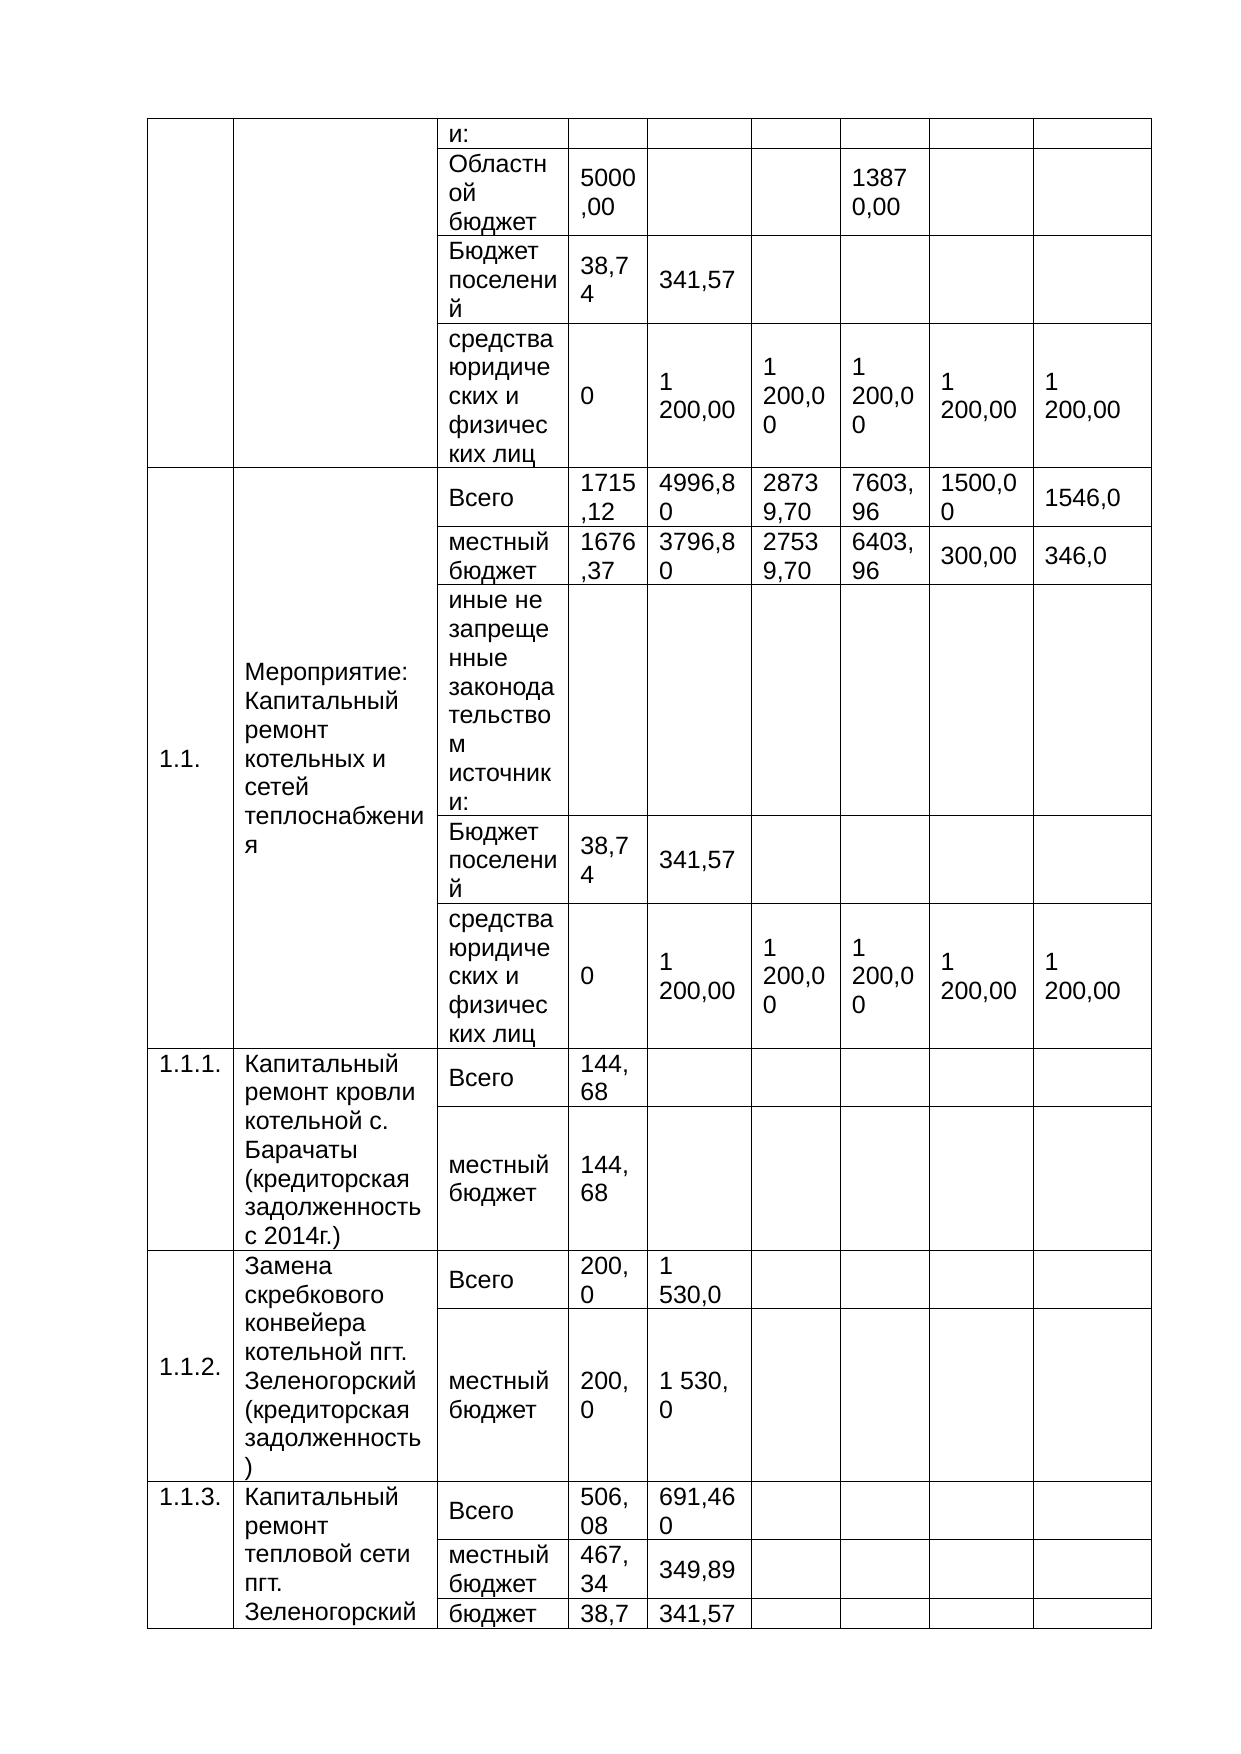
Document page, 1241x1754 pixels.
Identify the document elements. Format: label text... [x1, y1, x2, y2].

table_cell 200,0 [569, 1251, 647, 1308]
table_cell [648, 119, 751, 148]
table_cell Мероприятие: Капитальный ремонт котельных и сетей теплоснабжения [234, 468, 437, 1047]
table_cell бюджет поселений [438, 1599, 568, 1628]
table_cell [1034, 149, 1151, 235]
table_cell 6403,96 [841, 527, 929, 584]
table_cell 1 200,00 [841, 324, 929, 467]
table_cell 0 [569, 324, 647, 467]
table_cell [1034, 119, 1151, 148]
table_cell 506,08 [569, 1482, 647, 1539]
table_cell 1 200,00 [930, 324, 1033, 467]
table_cell [1034, 585, 1151, 815]
table_cell 1.1.2. [148, 1251, 233, 1481]
table_cell 1 200,00 [930, 904, 1033, 1047]
table_cell 1 200,00 [841, 904, 929, 1047]
table_cell [841, 1482, 929, 1539]
table_cell [752, 149, 840, 235]
table_cell [752, 585, 840, 815]
table_cell Всего [438, 468, 568, 526]
table_cell Бюджет поселений [438, 236, 568, 322]
table_cell [648, 1107, 751, 1250]
table_cell 1715,12 [569, 468, 647, 526]
table_cell [841, 1540, 929, 1598]
table_cell [930, 236, 1033, 322]
table_cell Капитальный ремонт тепловой сети пгт. Зеленогорский (кредиторская задолженность) [234, 1482, 437, 1628]
table_cell [569, 585, 647, 815]
table_cell 7603,96 [841, 468, 929, 526]
table_cell 1500,00 [930, 468, 1033, 526]
table_cell 1 200,00 [752, 324, 840, 467]
table_cell средства юридических и физических лиц [438, 904, 568, 1047]
table_cell [841, 236, 929, 322]
table_cell [930, 816, 1033, 903]
table_cell [752, 816, 840, 903]
table_cell [752, 1251, 840, 1308]
table_cell 38,74 [569, 1599, 647, 1628]
table_cell 1546,0 [1034, 468, 1151, 526]
table_cell [841, 1049, 929, 1106]
table_cell 1676,37 [569, 527, 647, 584]
table_cell 1 200,00 [648, 904, 751, 1047]
table_cell [1034, 236, 1151, 322]
table_cell местный бюджет [438, 1107, 568, 1250]
table_cell 1 200,00 [648, 324, 751, 467]
table_cell 346,0 [1034, 527, 1151, 584]
table_cell [930, 149, 1033, 235]
table_cell [930, 1599, 1033, 1628]
table_cell средства юридических и физических лиц [438, 324, 568, 467]
table_cell [648, 585, 751, 815]
table_cell [752, 119, 840, 148]
table_cell [752, 1107, 840, 1250]
table_cell 28739,70 [752, 468, 840, 526]
table_cell 13870,00 [841, 149, 929, 235]
table_cell [648, 1049, 751, 1106]
table_cell [930, 119, 1033, 148]
table_cell иные не запрещенные законодательством источники: [438, 585, 568, 815]
table_cell [841, 1599, 929, 1628]
table_cell 27539,70 [752, 527, 840, 584]
table_cell [841, 119, 929, 148]
table_cell Бюджет поселений [438, 816, 568, 903]
table_cell [930, 1540, 1033, 1598]
table_cell [752, 1540, 840, 1598]
table_cell 1.1.1. [148, 1049, 233, 1250]
table_cell [752, 1482, 840, 1539]
table_cell [930, 1107, 1033, 1250]
table_cell 341,57 [648, 1599, 751, 1628]
table_cell [1034, 1482, 1151, 1539]
table_cell [752, 1309, 840, 1481]
table_cell 1.1. [148, 468, 233, 1047]
table_cell [1034, 1599, 1151, 1628]
table_cell 349,89 [648, 1540, 751, 1598]
table_cell [1034, 1540, 1151, 1598]
table_cell 5000,00 [569, 149, 647, 235]
table_cell [1034, 1309, 1151, 1481]
table_cell [930, 1049, 1033, 1106]
table_cell Всего [438, 1049, 568, 1106]
table_cell 341,57 [648, 816, 751, 903]
table_cell [752, 1049, 840, 1106]
table_cell местный бюджет [438, 1309, 568, 1481]
table_cell [1034, 1251, 1151, 1308]
table_cell [930, 585, 1033, 815]
table_cell Областной бюджет [438, 149, 568, 235]
table_cell 1 200,00 [1034, 324, 1151, 467]
table_cell [648, 149, 751, 235]
table_cell местный бюджет [438, 527, 568, 584]
table_cell [1034, 816, 1151, 903]
table_cell 300,00 [930, 527, 1033, 584]
table_cell [930, 1309, 1033, 1481]
table_cell [1034, 1049, 1151, 1106]
table_cell 1.1.3. [148, 1482, 233, 1628]
table_cell 38,74 [569, 236, 647, 322]
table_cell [438, 119, 568, 148]
table_cell 144,68 [569, 1107, 647, 1250]
table_cell [841, 1107, 929, 1250]
table_cell [930, 1482, 1033, 1539]
table_cell 200,0 [569, 1309, 647, 1481]
table_cell 144,68 [569, 1049, 647, 1106]
table_cell Всего [438, 1251, 568, 1308]
table_cell [841, 1251, 929, 1308]
table_cell [752, 1599, 840, 1628]
table_cell Замена скребкового конвейера котельной пгт. Зеленогорский (кредиторская задолженность) [234, 1251, 437, 1481]
table_cell 38,74 [569, 816, 647, 903]
table_cell [841, 1309, 929, 1481]
table_cell 1 530,0 [648, 1251, 751, 1308]
table_cell Всего [438, 1482, 568, 1539]
table_cell 3796,80 [648, 527, 751, 584]
table_cell [930, 1251, 1033, 1308]
table_cell 341,57 [648, 236, 751, 322]
table_cell 0 [569, 904, 647, 1047]
table_cell 467,34 [569, 1540, 647, 1598]
table_cell 1 200,00 [1034, 904, 1151, 1047]
table_cell 1 200,00 [752, 904, 840, 1047]
table_cell [569, 119, 647, 148]
table_cell [1034, 1107, 1151, 1250]
table_cell [752, 236, 840, 322]
table_cell 1 530,0 [648, 1309, 751, 1481]
table_cell [841, 585, 929, 815]
table_cell Капитальный ремонт кровли котельной с. Барачаты (кредиторская задолженность с 2014г.) [234, 1049, 437, 1250]
table_cell 4996,80 [648, 468, 751, 526]
table_cell 691,460 [648, 1482, 751, 1539]
table_cell местный бюджет [438, 1540, 568, 1598]
table_cell [841, 816, 929, 903]
